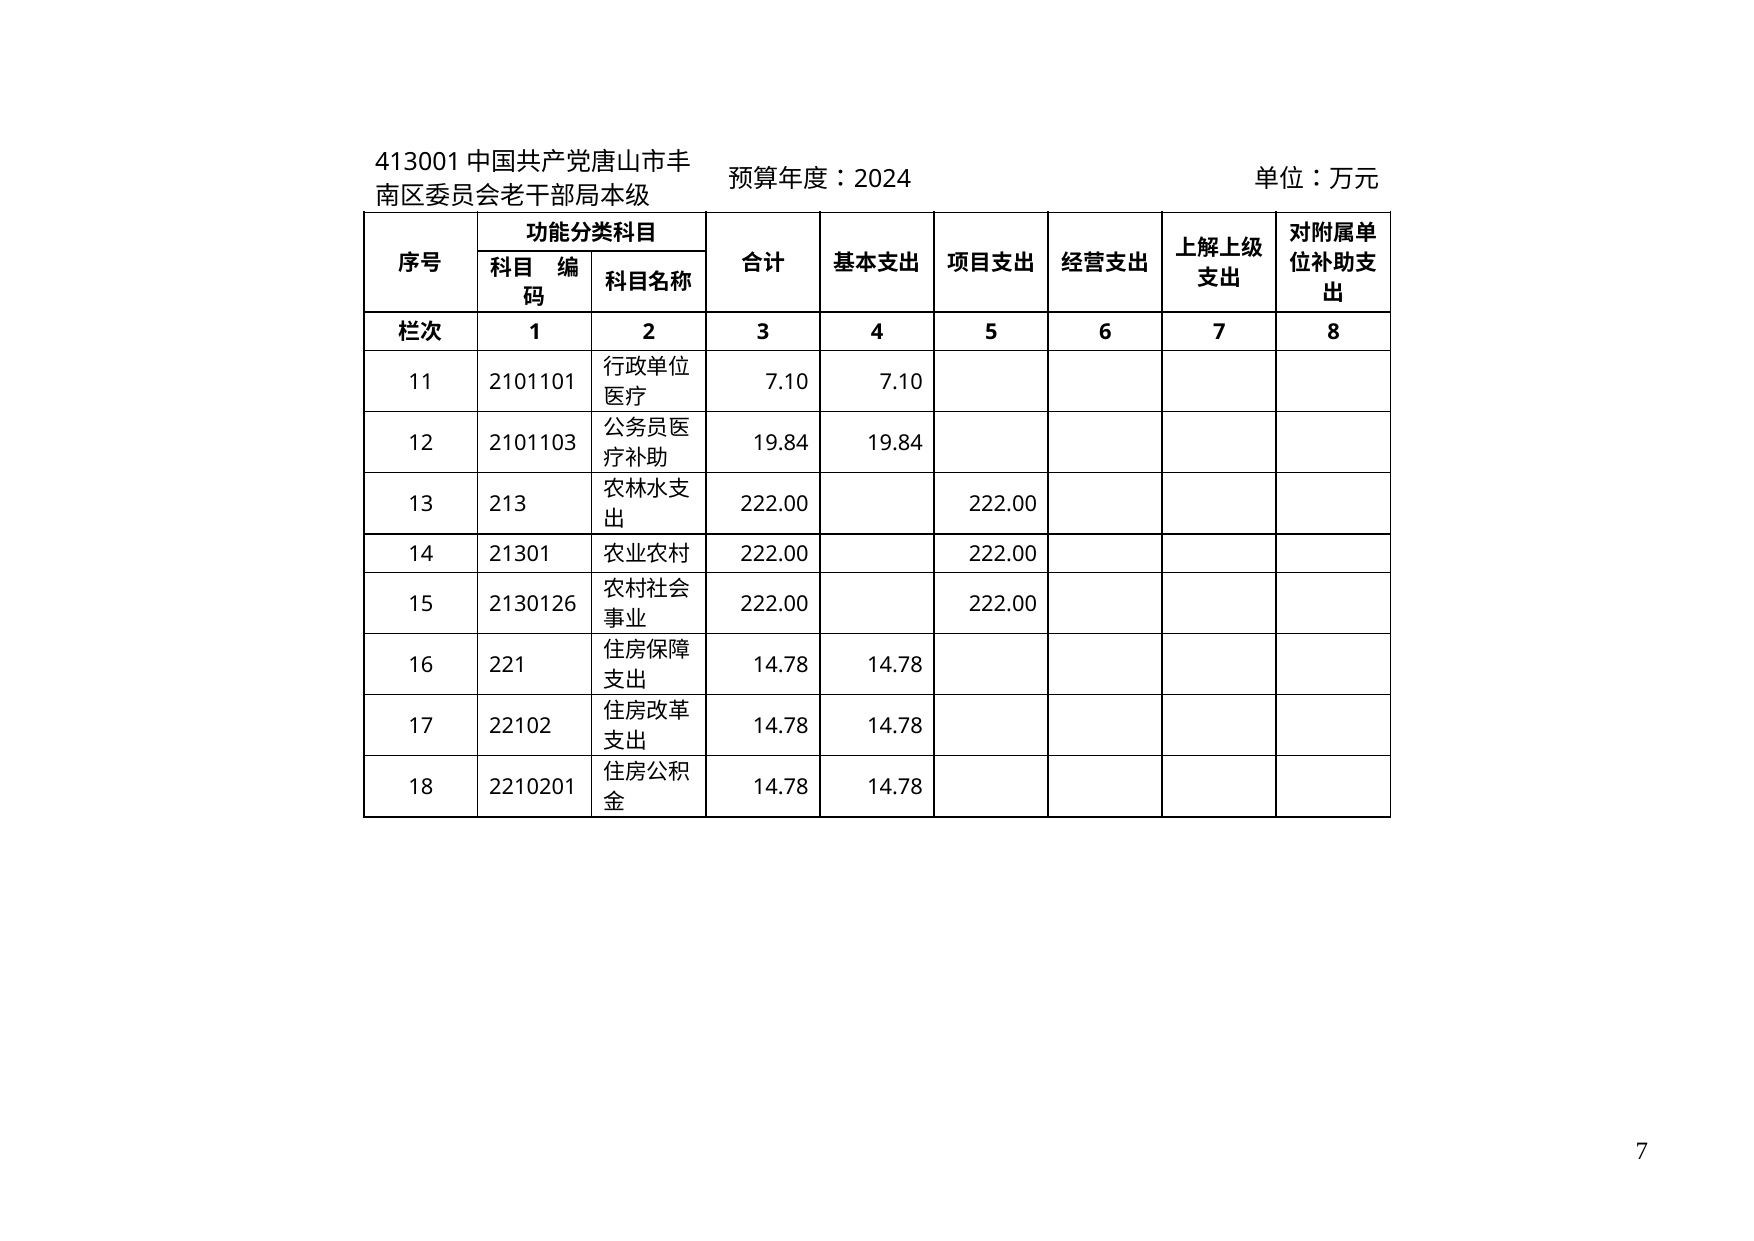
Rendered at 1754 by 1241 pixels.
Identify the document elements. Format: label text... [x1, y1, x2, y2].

table_cell 栏次 [365, 313, 477, 349]
table_cell [935, 756, 1047, 816]
table_cell 213 [478, 473, 591, 533]
table_cell 14.78 [707, 695, 819, 755]
table_cell 2 [592, 313, 705, 349]
table_cell 17 [365, 695, 477, 755]
table_cell [935, 351, 1047, 411]
table_cell 对附属单位补助支出 [1277, 213, 1390, 311]
table_cell [821, 535, 933, 571]
table_cell 222.00 [707, 535, 819, 571]
table_cell 住房公积金 [592, 756, 705, 816]
table_cell 14.78 [821, 634, 933, 694]
table_cell 2101103 [478, 412, 591, 472]
table_cell [1163, 756, 1275, 816]
table_cell 行政单位医疗 [592, 351, 705, 411]
table_cell 11 [365, 351, 477, 411]
table_cell [1163, 412, 1275, 472]
table_cell 19.84 [707, 412, 819, 472]
table_cell 公务员医疗补助 [592, 412, 705, 472]
table_cell [1049, 535, 1161, 571]
table_cell 4 [821, 313, 933, 349]
table_cell 农村社会事业 [592, 573, 705, 632]
table_cell 项目支出 [935, 213, 1047, 311]
table_cell 21301 [478, 535, 591, 571]
table_cell 功能分类科目 [478, 213, 705, 250]
table_cell [821, 573, 933, 632]
table_cell [1163, 695, 1275, 755]
table_cell 8 [1277, 313, 1390, 349]
table_cell [1277, 695, 1390, 755]
table_cell 2210201 [478, 756, 591, 816]
table_cell 22102 [478, 695, 591, 755]
table_header 单位：万元 [935, 143, 1390, 211]
table_cell [1049, 695, 1161, 755]
table_cell [1049, 351, 1161, 411]
table_cell 2130126 [478, 573, 591, 632]
table_cell [1163, 634, 1275, 694]
table_cell [1049, 473, 1161, 533]
table_cell [1163, 573, 1275, 632]
table_cell 7 [1163, 313, 1275, 349]
table_cell [1163, 351, 1275, 411]
table_cell 住房改革支出 [592, 695, 705, 755]
table_cell [1277, 412, 1390, 472]
table_cell 222.00 [935, 535, 1047, 571]
table_cell 14.78 [707, 756, 819, 816]
table_cell [821, 473, 933, 533]
table_cell 序号 [365, 213, 477, 311]
table_header 413001中国共产党唐山市丰南区委员会老干部局本级 [365, 143, 705, 211]
table_cell 19.84 [821, 412, 933, 472]
table_cell [1277, 756, 1390, 816]
table_cell 7.10 [707, 351, 819, 411]
table_cell 基本支出 [821, 213, 933, 311]
table_cell [1049, 573, 1161, 632]
table_cell 农业农村 [592, 535, 705, 571]
table_cell 7.10 [821, 351, 933, 411]
table_cell [1277, 473, 1390, 533]
table_cell 经营支出 [1049, 213, 1161, 311]
table_cell 12 [365, 412, 477, 472]
table_cell 14 [365, 535, 477, 571]
table_cell 14.78 [821, 756, 933, 816]
table_cell 农林水支出 [592, 473, 705, 533]
table_cell 222.00 [707, 573, 819, 632]
table_cell 15 [365, 573, 477, 632]
table_cell [1277, 535, 1390, 571]
table_cell 16 [365, 634, 477, 694]
table_cell 住房保障支出 [592, 634, 705, 694]
table_cell [1049, 756, 1161, 816]
table_cell 14.78 [707, 634, 819, 694]
table_cell [1049, 634, 1161, 694]
table_cell 18 [365, 756, 477, 816]
table_cell 14.78 [821, 695, 933, 755]
table_cell 13 [365, 473, 477, 533]
table_header 预算年度：2024 [707, 143, 933, 211]
table_cell [1163, 473, 1275, 533]
table_cell [935, 634, 1047, 694]
table_cell [1277, 634, 1390, 694]
table_cell 6 [1049, 313, 1161, 349]
table_cell [935, 412, 1047, 472]
table_cell 1 [478, 313, 591, 349]
table_cell 3 [707, 313, 819, 349]
table_cell 221 [478, 634, 591, 694]
table_cell 222.00 [935, 473, 1047, 533]
table_cell 5 [935, 313, 1047, 349]
table_cell 科目 编码 [478, 252, 591, 311]
table_cell 222.00 [707, 473, 819, 533]
table_cell 科目名称 [592, 252, 705, 311]
table_cell 合计 [707, 213, 819, 311]
table_cell [1049, 412, 1161, 472]
table_cell [1277, 351, 1390, 411]
table_cell 2101101 [478, 351, 591, 411]
table_cell 上解上级 支出 [1163, 213, 1275, 311]
table_cell [935, 695, 1047, 755]
table_cell 222.00 [935, 573, 1047, 632]
table_cell [1277, 573, 1390, 632]
table_cell [1163, 535, 1275, 571]
